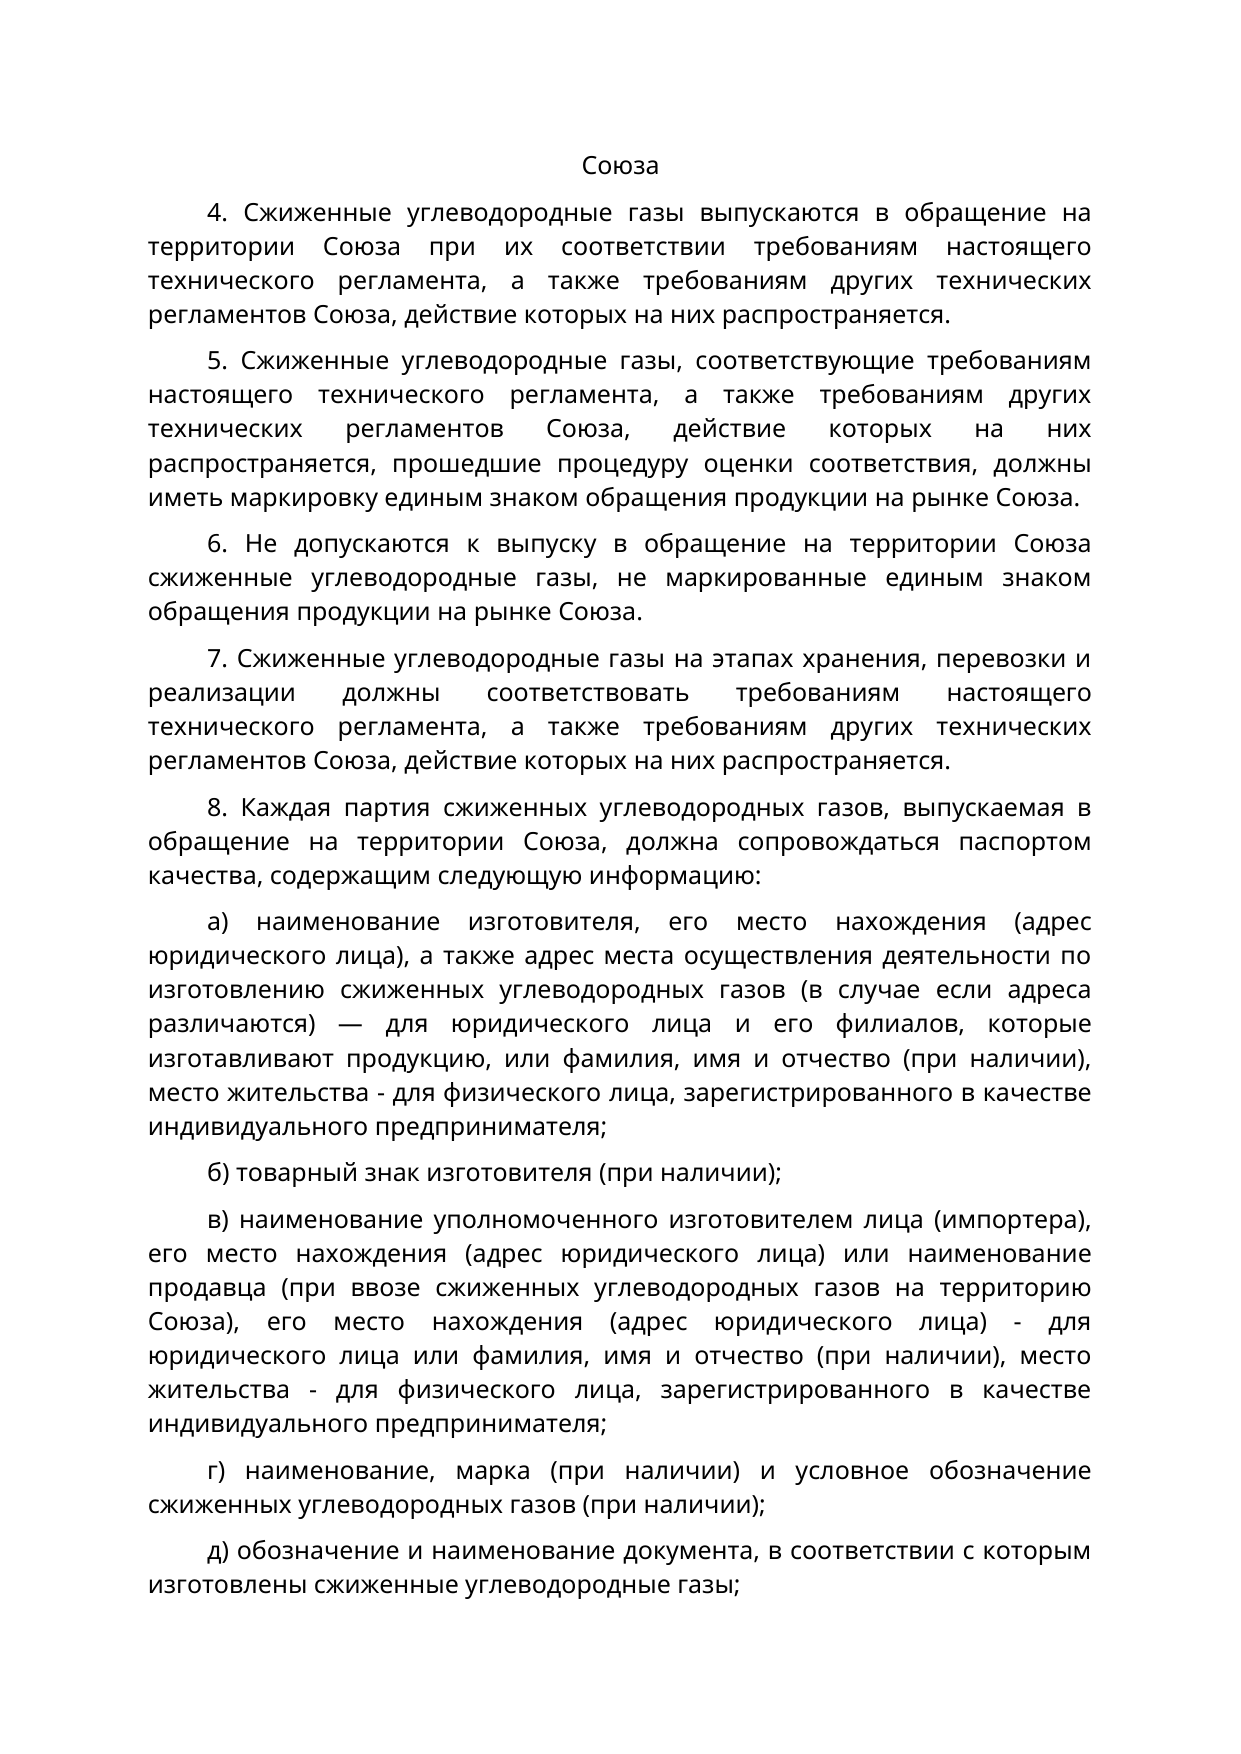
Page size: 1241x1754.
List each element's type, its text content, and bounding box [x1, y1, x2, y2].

text б) товарный знак изготовителя (при наличии); [148, 1155, 1092, 1189]
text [384, 148, 857, 182]
text 7. Сжиженные углеводородные газы на этапах хранения, перевозки и реализации должны соответствовать требованиям настоящего технического регламента, а также требованиям других технических регламентов Союза, действие которых на них распространяется. [148, 641, 1092, 777]
text г) наименование, марка (при наличии) и условное обозначение сжиженных углеводородных газов (при наличии); [148, 1452, 1092, 1521]
text 6. Не допускаются к выпуску в обращение на территории Союза сжиженные углеводородные газы, не маркированные единым знаком обращения продукции на рынке Союза. [148, 526, 1092, 628]
text 8. Каждая партия сжиженных углеводородных газов, выпускаемая в обращение на территории Союза, должна сопровождаться паспортом качества, содержащим следующую информацию: [148, 789, 1092, 891]
text в) наименование уполномоченного изготовителем лица (импортера), его место нахождения (адрес юридического лица) или наименование продавца (при ввозе сжиженных углеводородных газов на территорию Союза), его место нахождения (адрес юридического лица) - для юридического лица или фамилия, имя и отчество (при наличии), место жительства - для физического лица, зарегистрированного в качестве индивидуального предпринимателя; [148, 1201, 1092, 1440]
text 5. Сжиженные углеводородные газы, соответствующие требованиям настоящего технического регламента, а также требованиям других технических регламентов Союза, действие которых на них распространяется, прошедшие процедуру оценки соответствия, должны иметь маркировку единым знаком обращения продукции на рынке Союза. [148, 343, 1092, 513]
text д) обозначение и наименование документа, в соответствии с которым изготовлены сжиженные углеводородные газы; [148, 1533, 1092, 1601]
text а) наименование изготовителя, его место нахождения (адрес юридического лица), а также адрес места осуществления деятельности по изготовлению сжиженных углеводородных газов (в случае если адреса различаются) — для юридического лица и его филиалов, которые изготавливают продукцию, или фамилия, имя и отчество (при наличии), место жительства - для физического лица, зарегистрированного в качестве индивидуального предпринимателя; [148, 904, 1092, 1142]
text 4. Сжиженные углеводородные газы выпускаются в обращение на территории Союза при их соответствии требованиям настоящего технического регламента, а также требованиям других технических регламентов Союза, действие которых на них распространяется. [148, 194, 1092, 331]
